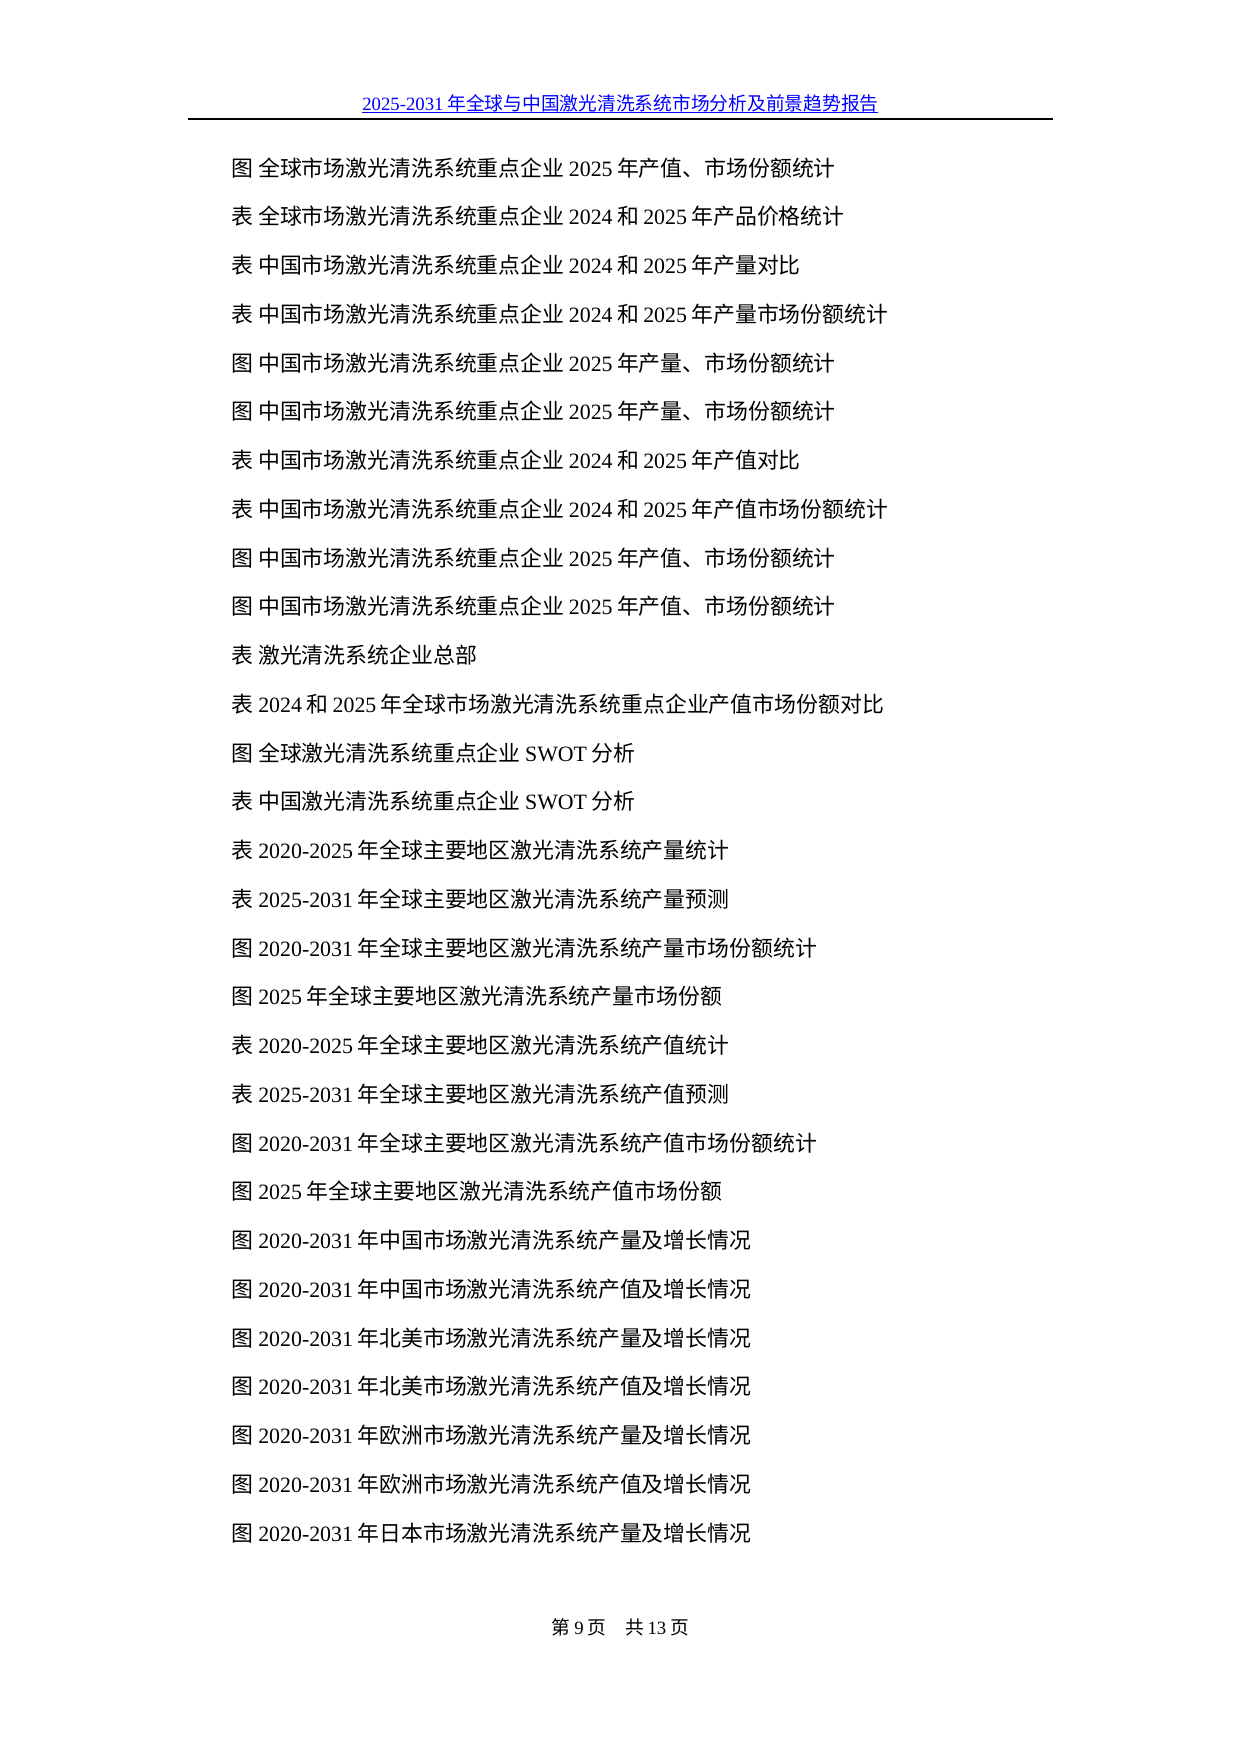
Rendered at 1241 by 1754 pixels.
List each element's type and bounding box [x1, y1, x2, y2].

text [187, 150, 1053, 1548]
